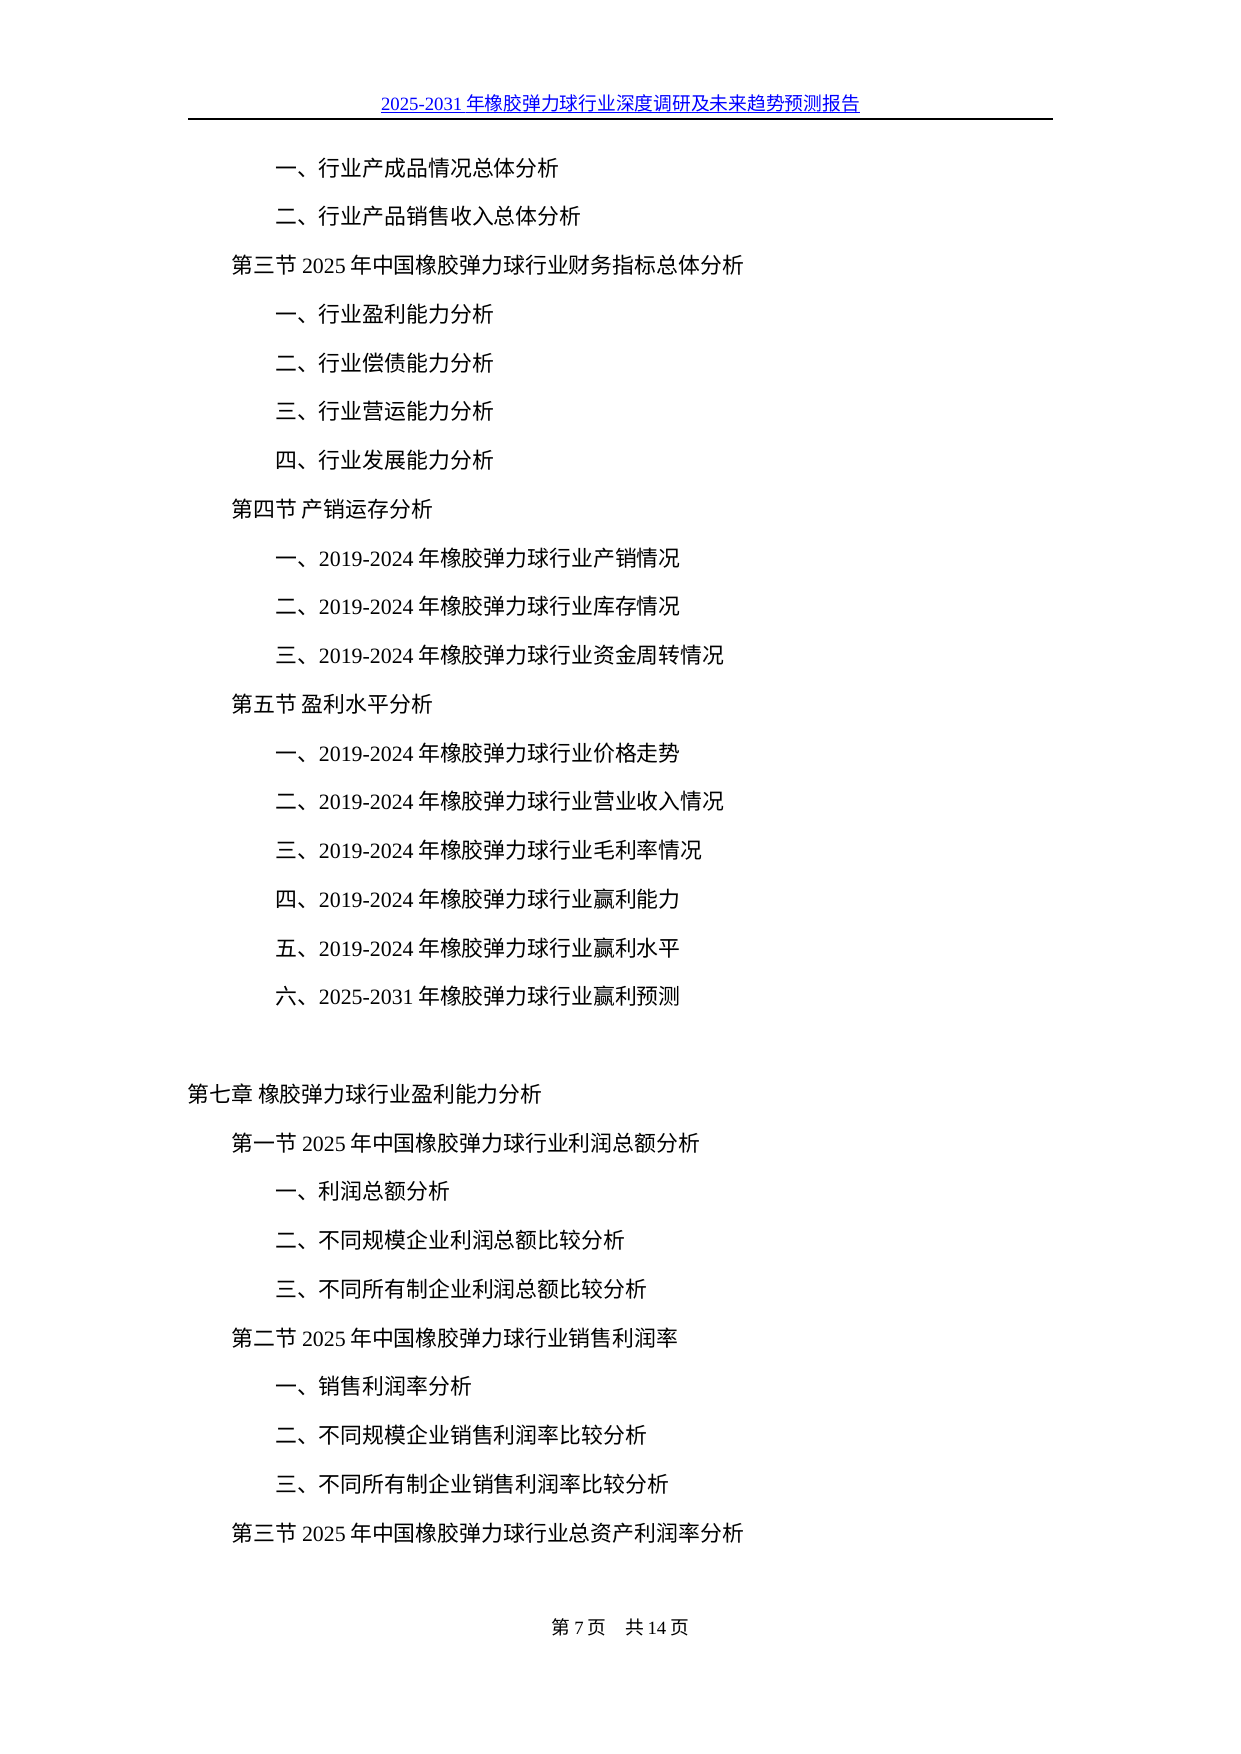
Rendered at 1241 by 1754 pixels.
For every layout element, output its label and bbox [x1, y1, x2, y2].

text [187, 150, 1053, 1548]
